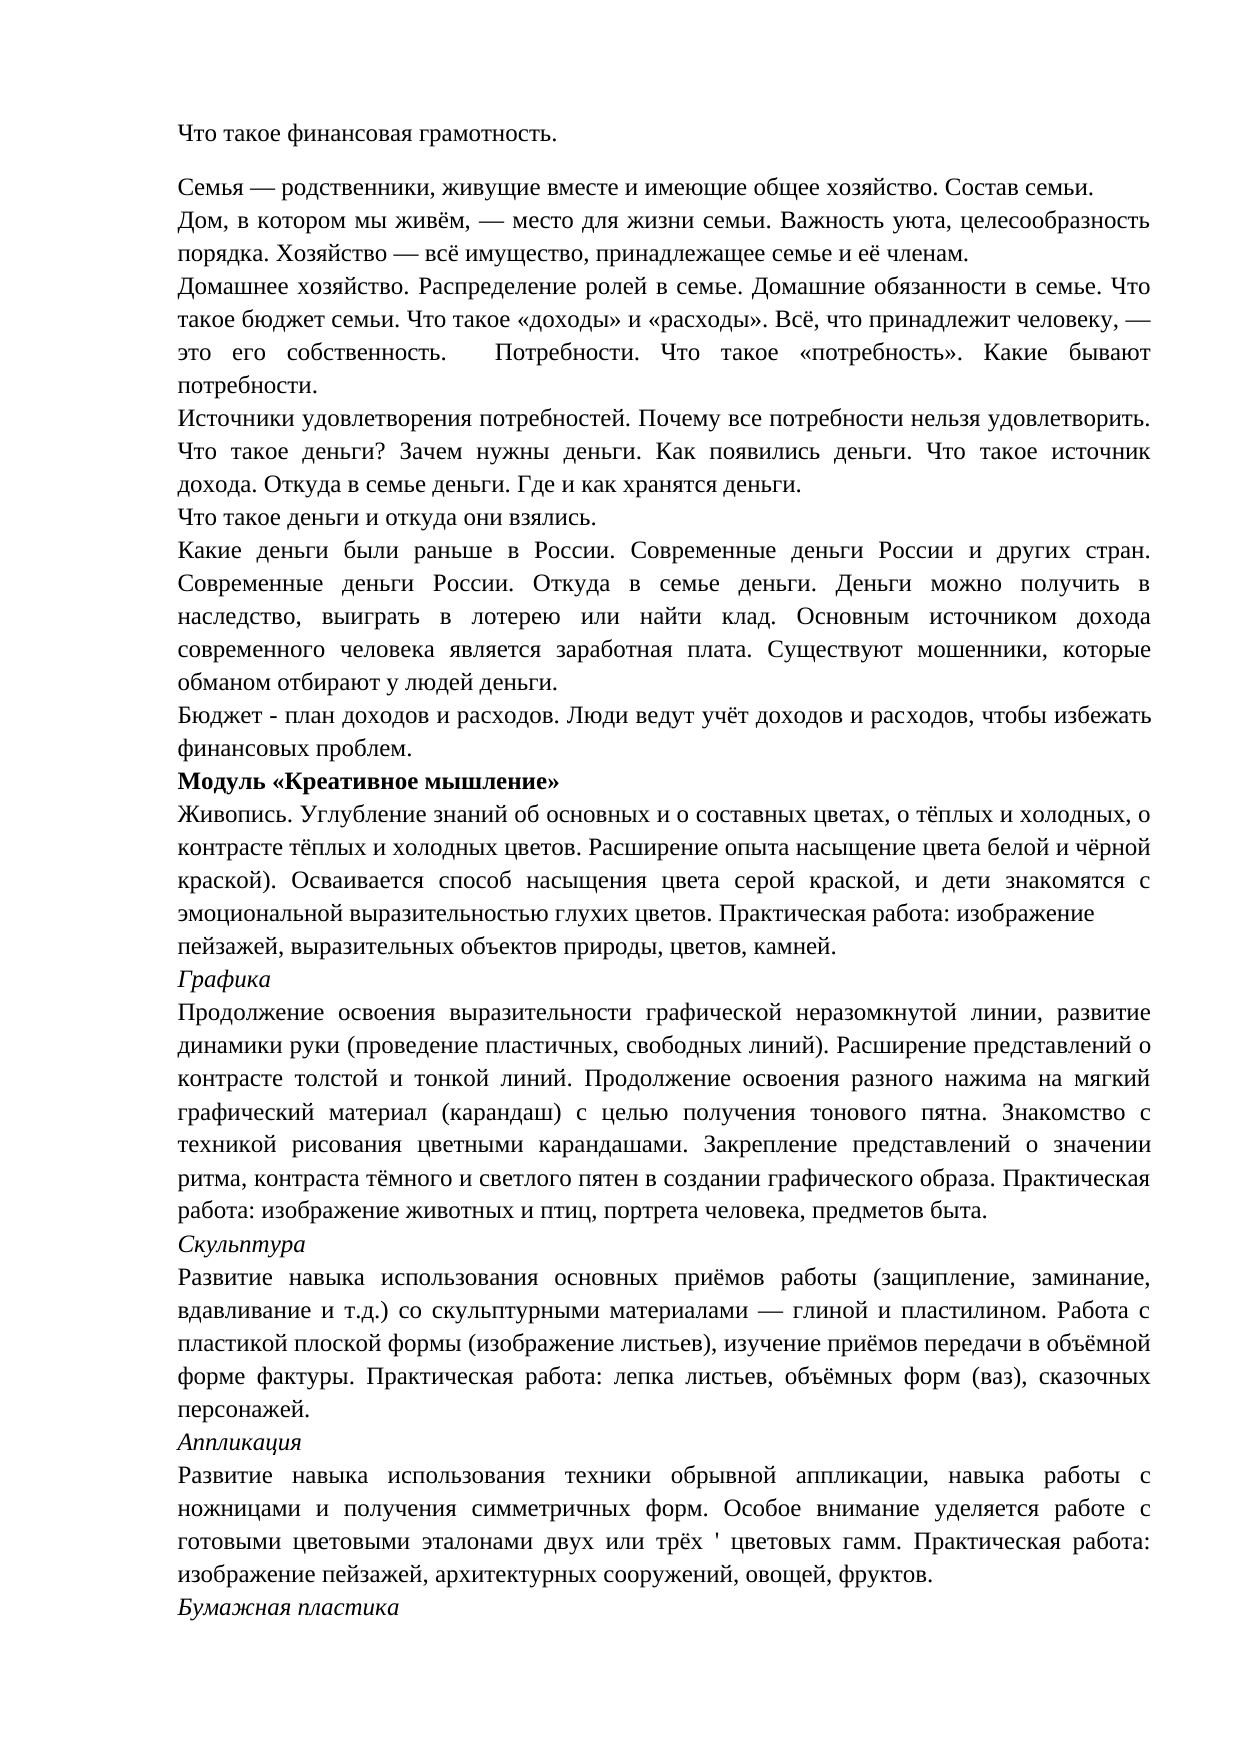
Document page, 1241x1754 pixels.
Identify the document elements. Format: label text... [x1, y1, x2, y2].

text Домашнее хозяйство. Распределение ролей в семье. Домашние обязанности в семье. Что такое бюджет семьи. Что такое «доходы» и «расходы». Всё, что принадлежит человеку, — это его собственность. Потребности. Что такое «потребность». Какие бывают потребности. [177, 271, 1152, 399]
text Модуль «Креативное мышление» [177, 766, 1152, 795]
text Аппликация [177, 1427, 1152, 1456]
text пейзажей, выразительных объектов природы, цветов, камней. [177, 931, 1152, 960]
text Что такое финансовая грамотность. [177, 118, 1152, 147]
text Развитие навыка использования основных приёмов работы (защипление, заминание, вдавливание и т.д.) со скульптурными материалами — глиной и пластилином. Работа с пластикой плоской формы (изображение листьев), изучение приёмов передачи в объёмной форме фактуры. Практическая работа: лепка листьев, объёмных форм (ваз), сказочных персонажей. [177, 1262, 1152, 1422]
text Семья — родственники, живущие вместе и имеющие общее хозяйство. Состав семьи. [177, 172, 1152, 201]
text Бумажная пластика [177, 1592, 1152, 1621]
text Графика [177, 964, 1152, 993]
text Что такое деньги и откуда они взялись. [177, 502, 1152, 531]
text Скульптура [177, 1229, 1152, 1257]
text Какие деньги были раньше в России. Современные деньги России и других стран. Современные деньги России. Откуда в семье деньги. Деньги можно получить в наследство, выиграть в лотерею или найти клад. Основным источником дохода современного человека является заработная плата. Существуют мошенники, которые обманом отбирают у людей деньги. [177, 535, 1152, 696]
text Источники удовлетворения потребностей. Почему все потребности нельзя удовлетворить. Что такое деньги? Зачем нужны деньги. Как появились деньги. Что такое источник дохода. Откуда в семье деньги. Где и как хранятся деньги. [177, 403, 1152, 498]
text Живопись. Углубление знаний об основных и о составных цветах, о тёплых и холодных, о контрасте тёплых и холодных цветов. Расширение опыта насыщение цвета белой и чёрной краской). Осваивается способ насыщения цвета серой краской, и дети знакомятся с эмоциональной выразительностью глухих цветов. Практическая работа: изображение [177, 799, 1152, 927]
text Развитие навыка использования техники обрывной аппликации, навыка работы с ножницами и получения симметричных форм. Особое внимание уделяется работе с готовыми цветовыми эталонами двух или трёх ' цветовых гамм. Практическая работа: изображение пейзажей, архитектурных сооружений, овощей, фруктов. [177, 1460, 1152, 1588]
text Дом, в котором мы живём, — место для жизни семьи. Важность уюта, целесообразность порядка. Хозяйство — всё имущество, принадлежащее семье и её членам. [177, 205, 1152, 267]
text Бюджет - план доходов и расходов. Люди ведут учёт доходов и расходов, чтобы избежать финансовых проблем. [177, 700, 1152, 762]
text Продолжение освоения выразительности графической неразомкнутой линии, развитие динамики руки (проведение пластичных, свободных линий). Расширение представлений о контрасте толстой и тонкой линий. Продолжение освоения разного нажима на мягкий графический материал (карандаш) с целью получения тонового пятна. Знакомство с техникой рисования цветными карандашами. Закрепление представлений о значении ритма, контраста тёмного и светлого пятен в создании графического образа. Практическая работа: изображение животных и птиц, портрета человека, предметов быта. [177, 997, 1152, 1224]
